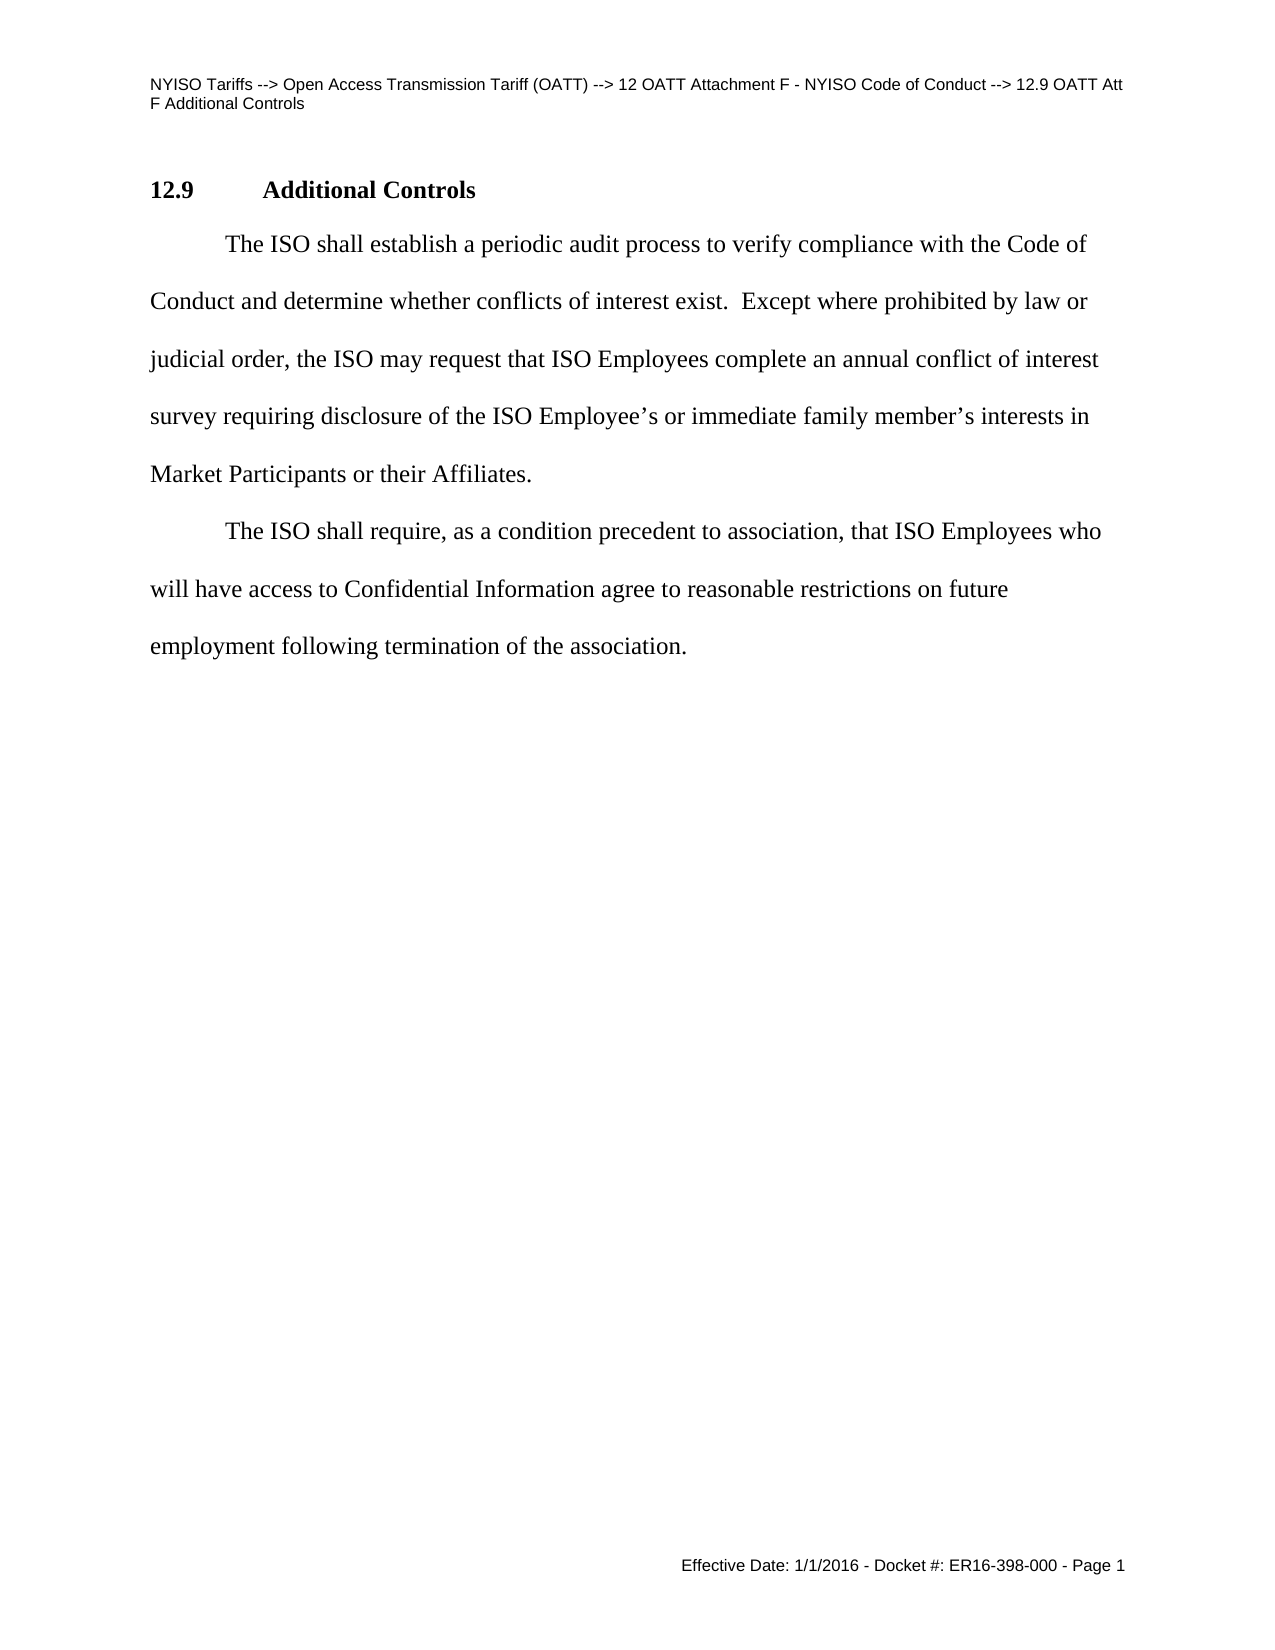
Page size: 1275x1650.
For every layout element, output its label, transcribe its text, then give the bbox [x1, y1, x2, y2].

text The ISO shall require, as a condition precedent to association, that ISO Employees who will have access to Confidential Information agree to reasonable restrictions on future employment following termination of the association. [150, 516, 1125, 660]
text 12.9 Additional Controls [150, 175, 1123, 204]
text The ISO shall establish a periodic audit process to verify compliance with the Code of Conduct and determine whether conflicts of interest exist. Except where prohibited by law or judicial order, the ISO may request that ISO Employees complete an annual conflict of interest survey requiring disclosure of the ISO Employee’s or immediate family member’s interests in Market Participants or their Affiliates. [150, 229, 1125, 487]
